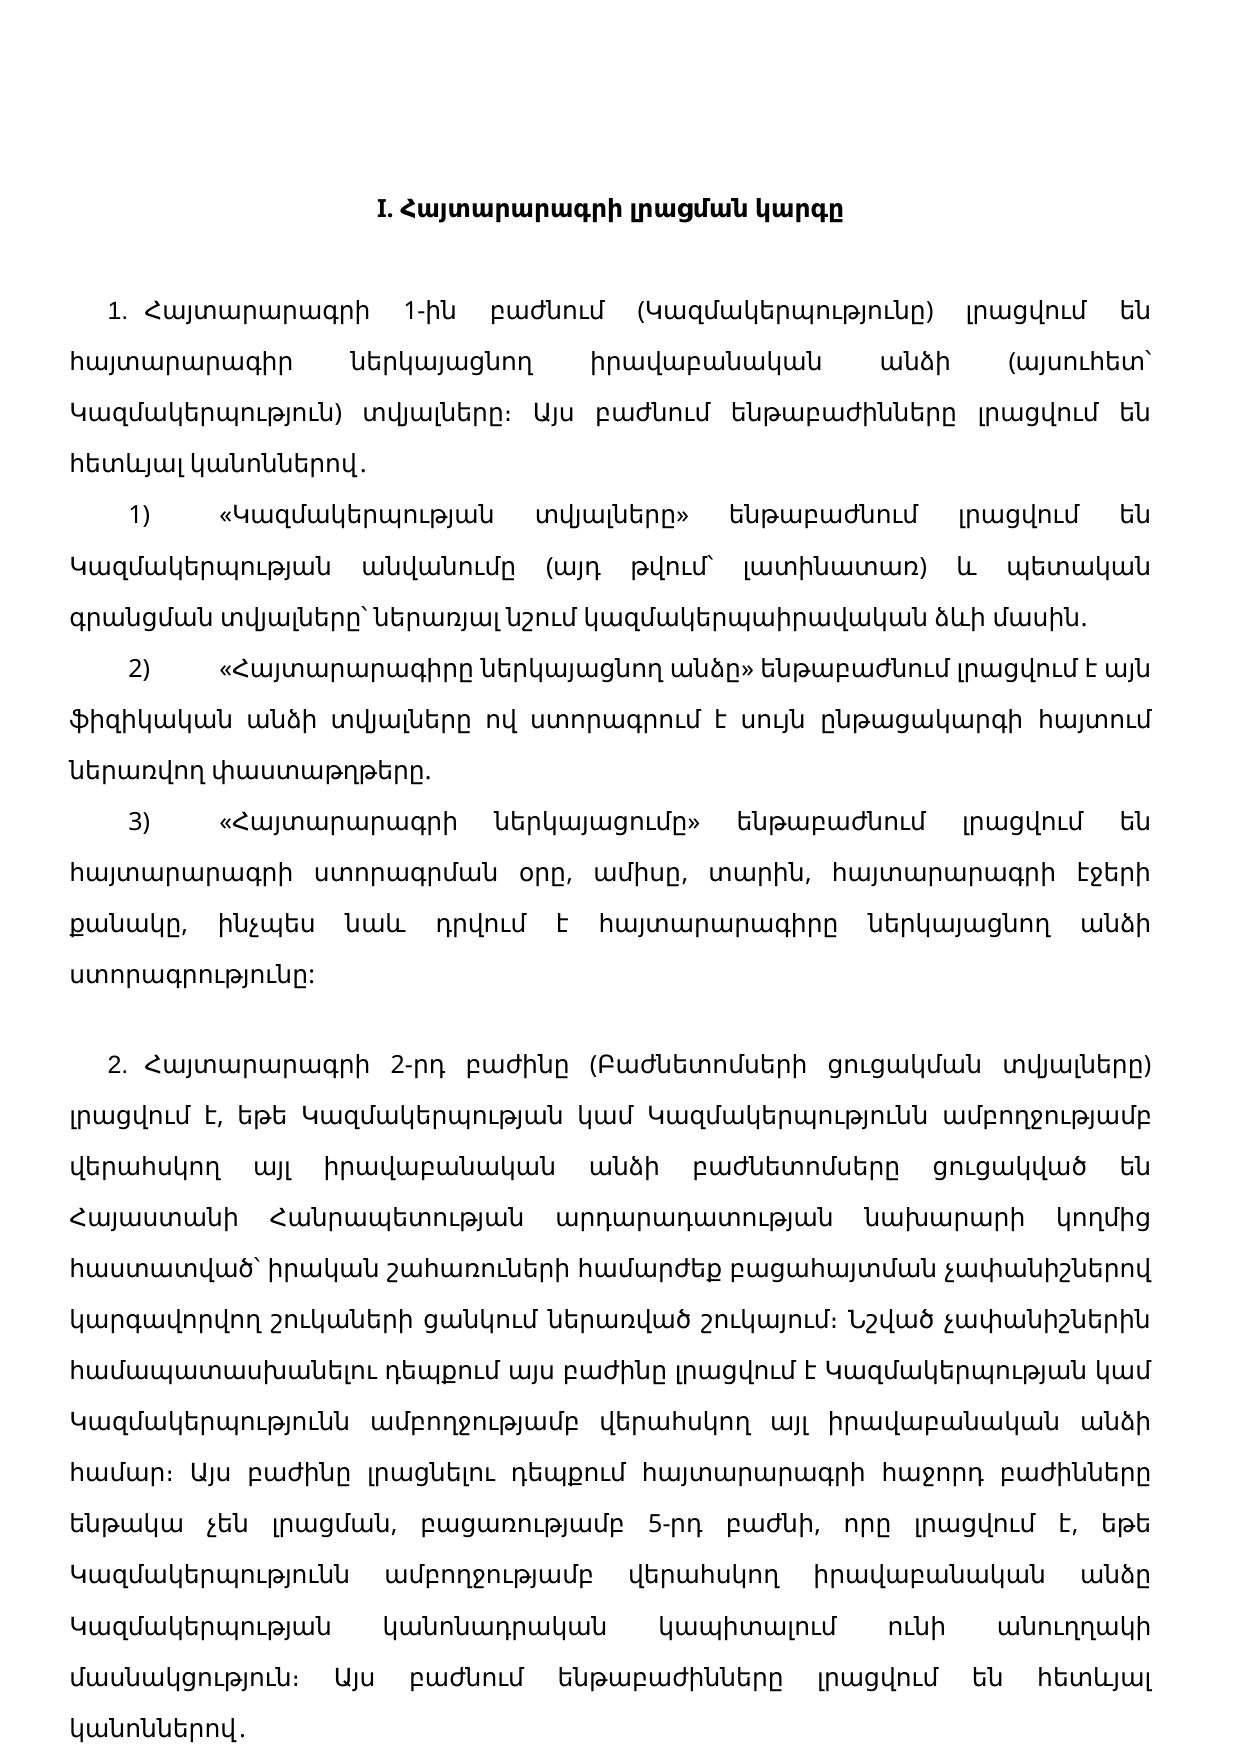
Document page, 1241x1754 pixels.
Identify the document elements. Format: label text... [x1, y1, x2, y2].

list Հայտարարագրի 2-րդ բաժինը (Բաժնետոմսերի ցուցակման տվյալները) լրացվում է, եթե Կազմակերպության կամ Կազմակերպությունն ամբողջությամբ վերահսկող այլ իրավաբանական անձի բաժնետոմսերը ցուցակված են Հայաստանի Հանրապետության արդարադատության նախարարի կողմից հաստատված՝ իրական շահառուների համարժեք բացահայտման չափանիշներով կարգավորվող շուկաների ցանկում ներառված շուկայում։ Նշված չափանիշներին համապատասխանելու դեպքում այս բաժինը լրացվում է Կազմակերպության կամ Կազմակերպությունն ամբողջությամբ վերահսկող այլ իրավաբանական անձի համար։ Այս բաժինը լրացնելու դեպքում հայտարարագրի հաջորդ բաժինները ենթակա չեն լրացման, բացառությամբ 5-րդ բաժնի, որը լրացվում է, եթե Կազմակերպությունն ամբողջությամբ վերահսկող իրավաբանական անձը Կազմակերպության կանոնադրական կապիտալում ունի անուղղակի մասնակցություն։ Այս բաժնում ենթաբաժինները լրացվում են հետևյալ կանոններով․ [69, 1047, 1152, 1744]
list Հայտարարագրի 1-ին բաժնում (Կազմակերպությունը) լրացվում են հայտարարագիր ներկայացնող իրավաբանական անձի (այսուհետ՝ Կազմակերպություն) տվյալները։ Այս բաժնում ենթաբաժինները լրացվում են հետևյալ կանոններով․ [69, 293, 1152, 480]
list «Կազմակերպության տվյալները» ենթաբաժնում լրացվում են Կազմակերպության անվանումը (այդ թվում՝ լատինատառ) և պետական գրանցման տվյալները՝ ներառյալ նշում կազմակերպաիրավական ձևի մասին. [69, 497, 1152, 633]
list «Հայտարարագրի ներկայացումը» ենթաբաժնում լրացվում են հայտարարագրի ստորագրման օրը, ամիսը, տարին, հայտարարագրի էջերի քանակը, ինչպես նաև դրվում է հայտարարագիրը ներկայացնող անձի ստորագրությունը: [69, 803, 1152, 991]
list «Հայտարարագիրը ներկայացնող անձը» ենթաբաժնում լրացվում է այն ֆիզիկական անձի տվյալները ով ստորագրում է սույն ընթացակարգի հայտում ներառվող փաստաթղթերը. [69, 650, 1152, 786]
text I. Հայտարարագրի լրացման կարգը [69, 191, 1152, 225]
